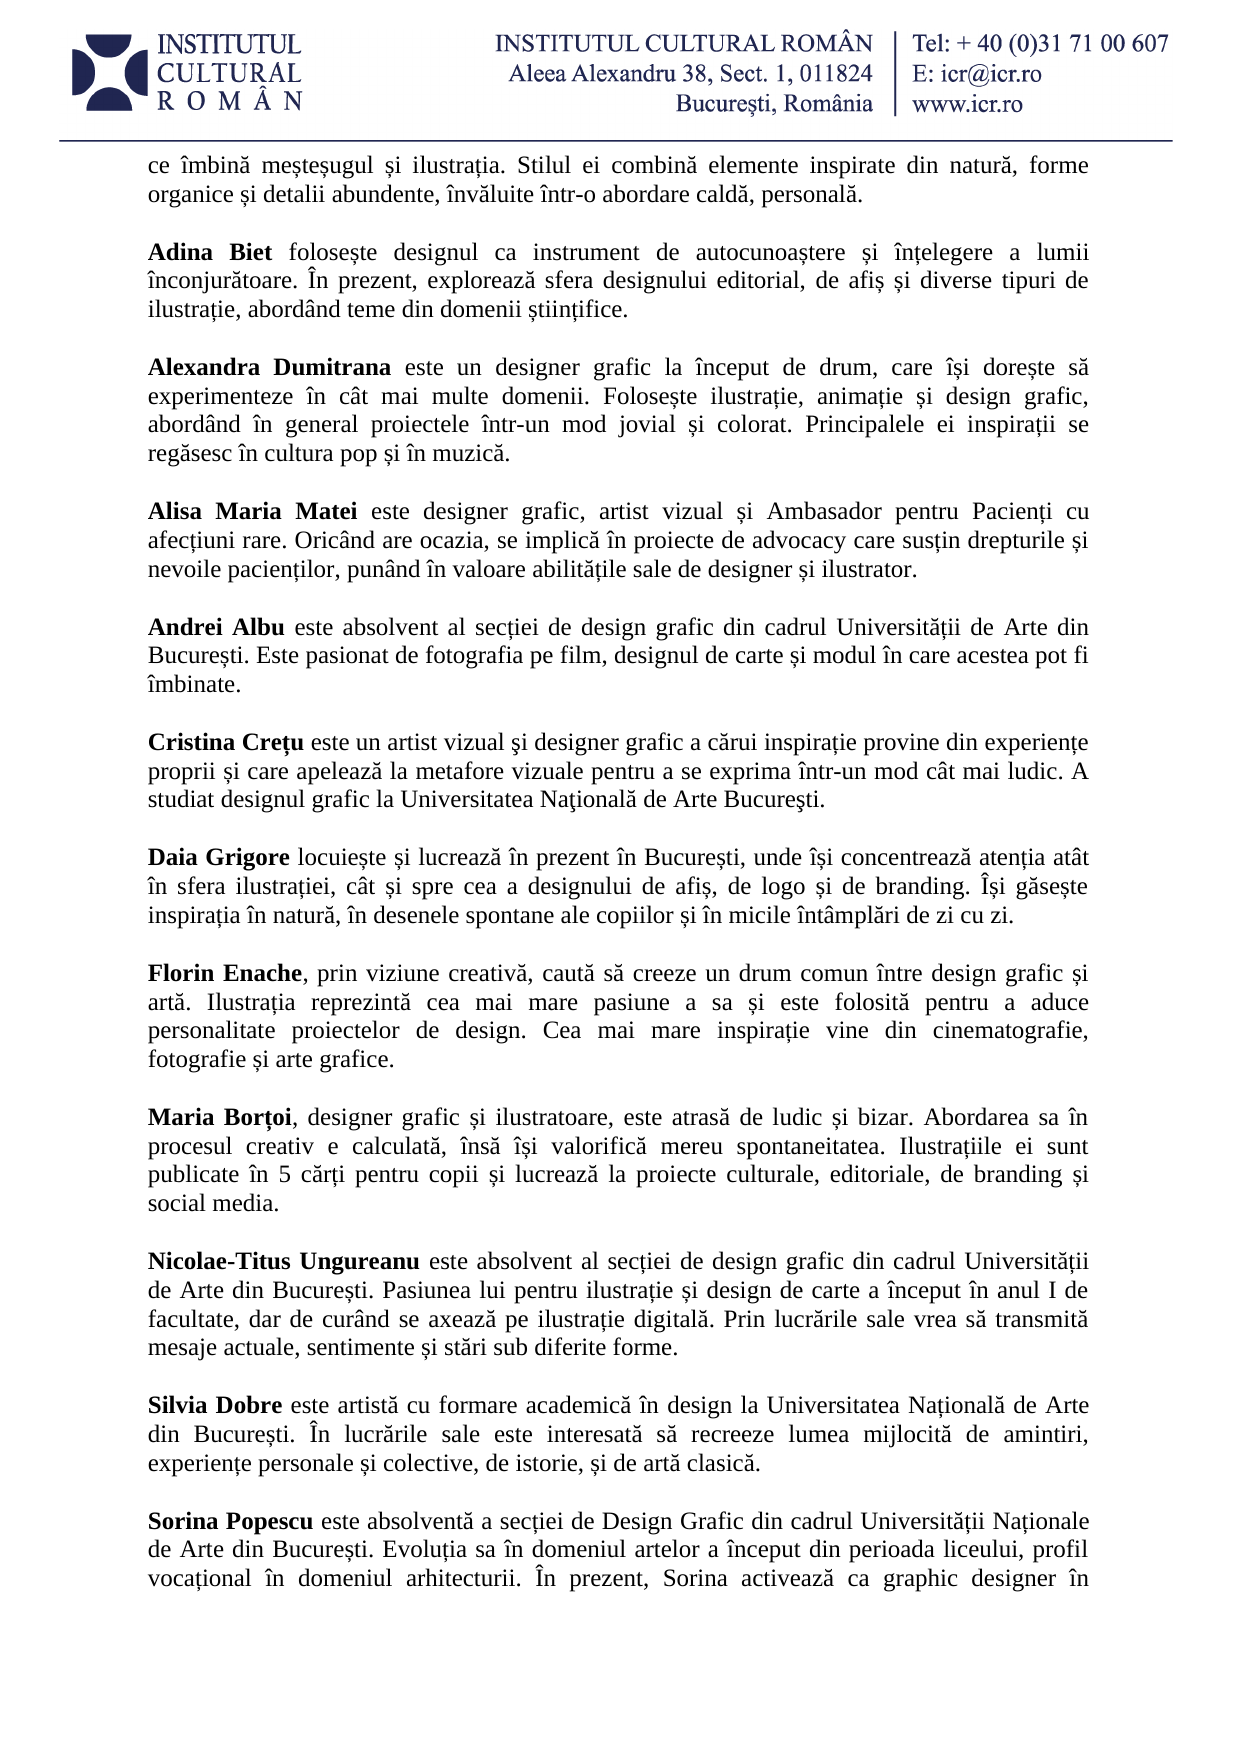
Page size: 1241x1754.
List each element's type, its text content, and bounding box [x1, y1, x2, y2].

text Alisa Maria Matei este designer grafic, artist vizual și Ambasador pentru Pacienți cu afecțiuni rare. Oricând are ocazia, se implică în proiecte de advocacy care susțin drepturile și nevoile pacienților, punând în valoare abilitățile sale de designer și ilustrator. [148, 496, 1090, 582]
text Alexandra Dumitrana este un designer grafic la început de drum, care își dorește să experimenteze în cât mai multe domenii. Folosește ilustrație, animație și design grafic, abordând în general proiectele într-un mod jovial și colorat. Principalele ei inspirații se regăsesc în cultura pop și în muzică. [148, 352, 1090, 467]
text Silvia Dobre este artistă cu formare academică în design la Universitatea Națională de Arte din București. În lucrările sale este interesată să recreeze lumea mijlocită de amintiri, experiențe personale și colective, de istorie, și de artă clasică. [148, 1390, 1090, 1477]
text Daia Grigore locuiește și lucrează în prezent în București, unde își concentrează atenția atât în sfera ilustrației, cât și spre cea a designului de afiș, de logo și de branding. Își găsește inspirația în natură, în desenele spontane ale copiilor și în micile întâmplări de zi cu zi. [148, 842, 1090, 929]
text Maria Borțoi, designer grafic și ilustratoare, este atrasă de ludic și bizar. Abordarea sa în procesul creativ e calculată, însă își valorifică mereu spontaneitatea. Ilustrațiile ei sunt publicate în 5 cărți pentru copii și lucrează la proiecte culturale, editoriale, de branding și social media. [148, 1102, 1090, 1217]
text Cristina Crețu este un artist vizual şi designer grafic a cărui inspirație provine din experiențe proprii și care apelează la metafore vizuale pentru a se exprima într-un mod cât mai ludic. A studiat designul grafic la Universitatea Naţională de Arte Bucureşti. [148, 727, 1090, 813]
text Florin Enache, prin viziune creativă, caută să creeze un drum comun între design grafic și artă. Ilustrația reprezintă cea mai mare pasiune a sa și este folosită pentru a aduce personalitate proiectelor de design. Cea mai mare inspirație vine din cinematografie, fotografie și arte grafice. [148, 958, 1090, 1073]
text Andrei Albu este absolvent al secției de design grafic din cadrul Universității de Arte din București. Este pasionat de fotografia pe film, designul de carte și modul în care acestea pot fi îmbinate. [148, 612, 1090, 698]
picture [59, 29, 1173, 142]
text Nicolae-Titus Ungureanu este absolvent al secției de design grafic din cadrul Universității de Arte din București. Pasiunea lui pentru ilustrație și design de carte a început în anul I de facultate, dar de curând se axează pe ilustrație digitală. Prin lucrările sale vrea să transmită mesaje actuale, sentimente și stări sub diferite forme. [148, 1246, 1090, 1361]
text Adina Biet folosește designul ca instrument de autocunoaștere și înțelegere a lumii înconjurătoare. În prezent, explorează sfera designului editorial, de afiș și diverse tipuri de ilustrație, abordând teme din domenii științifice. [148, 237, 1090, 323]
